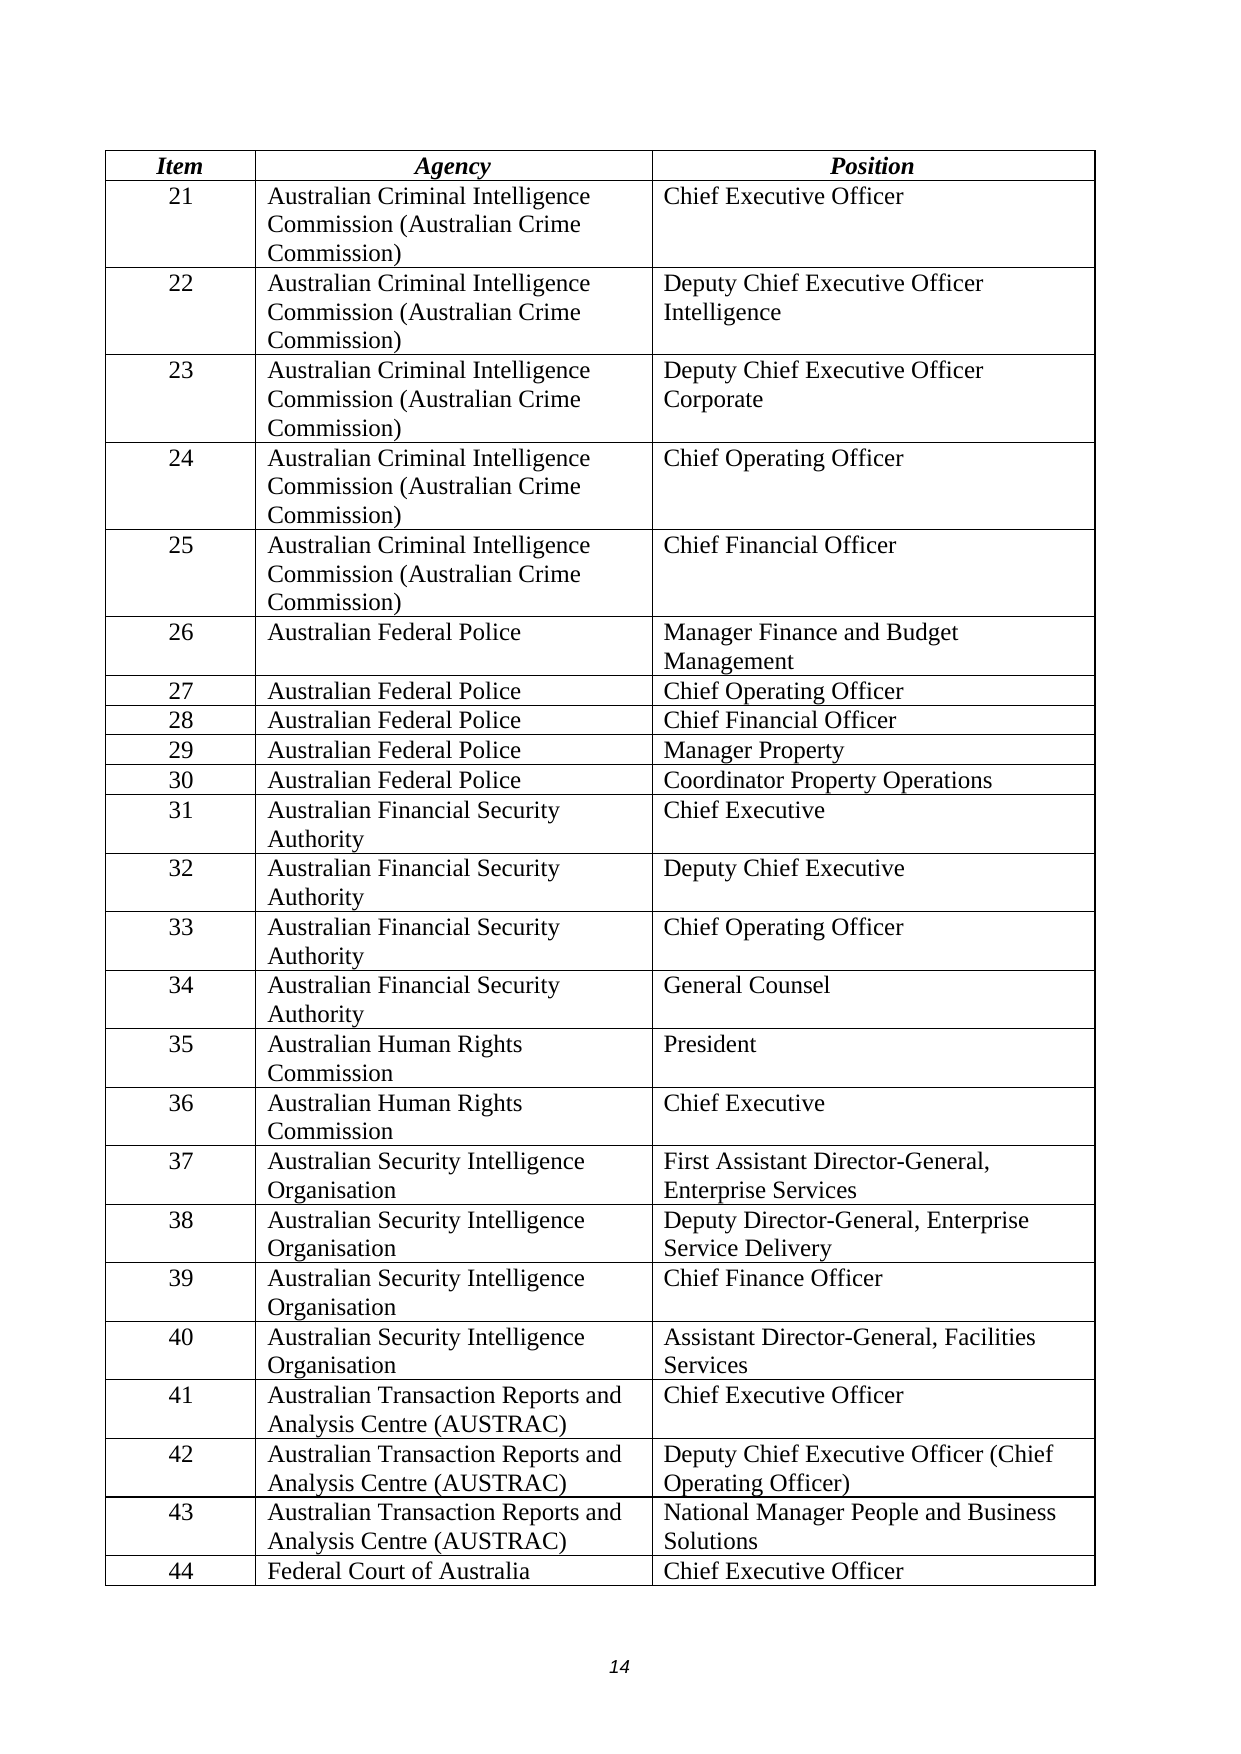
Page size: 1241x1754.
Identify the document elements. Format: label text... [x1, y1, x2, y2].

table_cell Australian Federal Police [256, 765, 652, 794]
table_cell [106, 765, 255, 794]
table_cell Australian Financial Security Authority [256, 795, 652, 852]
table_cell Federal Court of Australia [256, 1556, 652, 1585]
table_cell Australian Criminal Intelligence Commission (Australian Crime Commission) [256, 443, 652, 529]
table_cell Manager Property [653, 735, 1094, 764]
table_cell [106, 735, 255, 764]
table_cell [106, 1556, 255, 1585]
table_cell [106, 443, 255, 529]
table_cell Chief Financial Officer [653, 706, 1094, 734]
table_cell Australian Transaction Reports and Analysis Centre (AUSTRAC) [256, 1439, 652, 1496]
table_cell [106, 1322, 255, 1379]
table_cell [106, 1498, 255, 1555]
table_cell Australian Criminal Intelligence Commission (Australian Crime Commission) [256, 530, 652, 616]
table_cell Australian Criminal Intelligence Commission (Australian Crime Commission) [256, 268, 652, 354]
table_cell Deputy Chief Executive Officer (Chief Operating Officer) [653, 1439, 1094, 1496]
table_cell President [653, 1029, 1094, 1087]
table_cell [106, 1146, 255, 1204]
table_cell [106, 1088, 255, 1145]
table_cell [106, 181, 255, 267]
table_cell [106, 795, 255, 852]
table_cell Australian Federal Police [256, 617, 652, 675]
table_cell [106, 1439, 255, 1496]
table_cell Manager Finance and Budget Management [653, 617, 1094, 675]
table_cell Chief Executive Officer [653, 181, 1094, 267]
table_cell [106, 912, 255, 969]
table_cell [106, 268, 255, 354]
table_cell Australian Transaction Reports and Analysis Centre (AUSTRAC) [256, 1498, 652, 1555]
table_cell Australian Security Intelligence Organisation [256, 1322, 652, 1379]
table_cell Australian Federal Police [256, 706, 652, 734]
table_cell [106, 355, 255, 442]
table_cell Deputy Chief Executive Officer Intelligence [653, 268, 1094, 354]
table_cell Chief Executive Officer [653, 1380, 1094, 1438]
table_cell Chief Executive [653, 1088, 1094, 1145]
table_cell Chief Finance Officer [653, 1263, 1094, 1321]
table_cell [106, 617, 255, 675]
table_cell Australian Human Rights Commission [256, 1088, 652, 1145]
table_cell Deputy Chief Executive Officer Corporate [653, 355, 1094, 442]
table_cell First Assistant Director-General, Enterprise Services [653, 1146, 1094, 1204]
table_cell Australian Financial Security Authority [256, 971, 652, 1028]
table_cell [106, 1029, 255, 1087]
table_cell Australian Financial Security Authority [256, 912, 652, 969]
table_cell Australian Security Intelligence Organisation [256, 1205, 652, 1262]
table_cell [106, 1380, 255, 1438]
table_cell [106, 1263, 255, 1321]
table_cell Australian Security Intelligence Organisation [256, 1263, 652, 1321]
table_cell Chief Operating Officer [653, 912, 1094, 969]
table_cell Chief Executive Officer [653, 1556, 1094, 1585]
table_cell Australian Federal Police [256, 676, 652, 704]
table_cell Australian Federal Police [256, 735, 652, 764]
table_cell [106, 706, 255, 734]
table_cell General Counsel [653, 971, 1094, 1028]
table_cell National Manager People and Business Solutions [653, 1498, 1094, 1555]
table_cell [106, 676, 255, 704]
table_cell [106, 854, 255, 911]
table_cell [106, 971, 255, 1028]
table_cell Australian Transaction Reports and Analysis Centre (AUSTRAC) [256, 1380, 652, 1438]
table_cell Australian Security Intelligence Organisation [256, 1146, 652, 1204]
table_cell Australian Human Rights Commission [256, 1029, 652, 1087]
table_cell Deputy Director-General, Enterprise Service Delivery [653, 1205, 1094, 1262]
table_cell Australian Criminal Intelligence Commission (Australian Crime Commission) [256, 355, 652, 442]
table_cell Chief Executive [653, 795, 1094, 852]
table_cell Australian Financial Security Authority [256, 854, 652, 911]
table_cell Assistant Director-General, Facilities Services [653, 1322, 1094, 1379]
table_cell [106, 1205, 255, 1262]
table_cell [106, 530, 255, 616]
table_cell Chief Operating Officer [653, 676, 1094, 704]
table_cell Australian Criminal Intelligence Commission (Australian Crime Commission) [256, 181, 652, 267]
table_cell Chief Operating Officer [653, 443, 1094, 529]
table_cell Chief Financial Officer [653, 530, 1094, 616]
table_header Position [653, 151, 1094, 180]
table_header Agency [256, 151, 652, 180]
table_cell Coordinator Property Operations [653, 765, 1094, 794]
table_header Item [106, 151, 255, 180]
table_cell Deputy Chief Executive [653, 854, 1094, 911]
